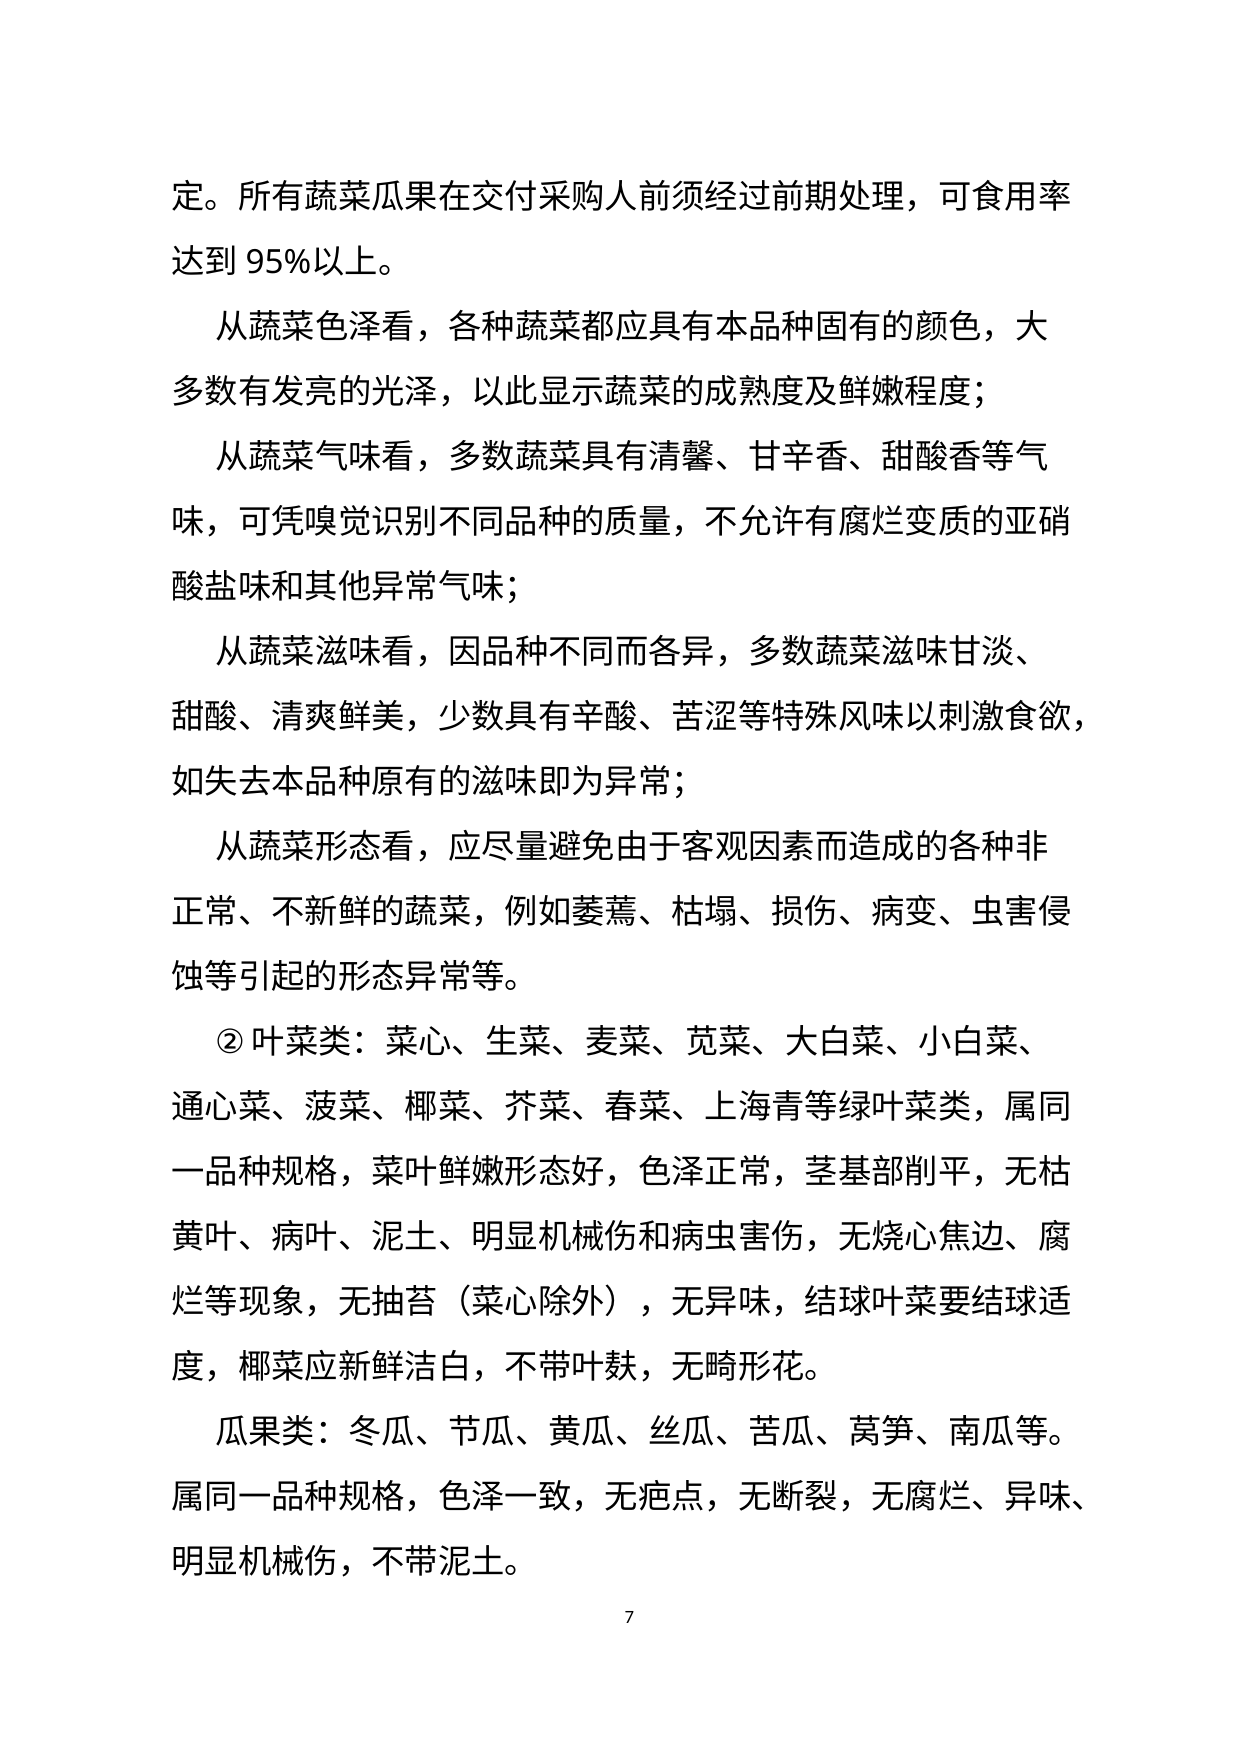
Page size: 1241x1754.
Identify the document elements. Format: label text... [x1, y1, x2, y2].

text 从蔬菜形态看，应尽量避免由于客观因素而造成的各种非正常、不新鲜的蔬菜，例如萎蔫、枯塌、损伤、病变、虫害侵蚀等引起的形态异常等。 [171, 812, 1074, 1007]
text 从蔬菜滋味看，因品种不同而各异，多数蔬菜滋味甘淡、甜酸、清爽鲜美，少数具有辛酸、苦涩等特殊风味以刺激食欲，如失去本品种原有的滋味即为异常； [171, 617, 1074, 812]
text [171, 162, 1087, 292]
text 瓜果类：冬瓜、节瓜、黄瓜、丝瓜、苦瓜、莴笋、南瓜等。属同一品种规格，色泽一致，无疤点，无断裂，无腐烂、异味、明显机械伤，不带泥土。 [171, 1397, 1074, 1592]
text 从蔬菜色泽看，各种蔬菜都应具有本品种固有的颜色，大多数有发亮的光泽，以此显示蔬菜的成熟度及鲜嫩程度； [171, 292, 1074, 422]
text 从蔬菜气味看，多数蔬菜具有清馨、甘辛香、甜酸香等气味，可凭嗅觉识别不同品种的质量，不允许有腐烂变质的亚硝酸盐味和其他异常气味； [171, 422, 1074, 617]
text ②叶菜类：菜心、生菜、麦菜、苋菜、大白菜、小白菜、通心菜、菠菜、椰菜、芥菜、春菜、上海青等绿叶菜类，属同一品种规格，菜叶鲜嫩形态好，色泽正常，茎基部削平，无枯黄叶、病叶、泥土、明显机械伤和病虫害伤，无烧心焦边、腐烂等现象，无抽苔（菜心除外），无异味，结球叶菜要结球适度，椰菜应新鲜洁白，不带叶麸，无畸形花。 [171, 1007, 1074, 1397]
